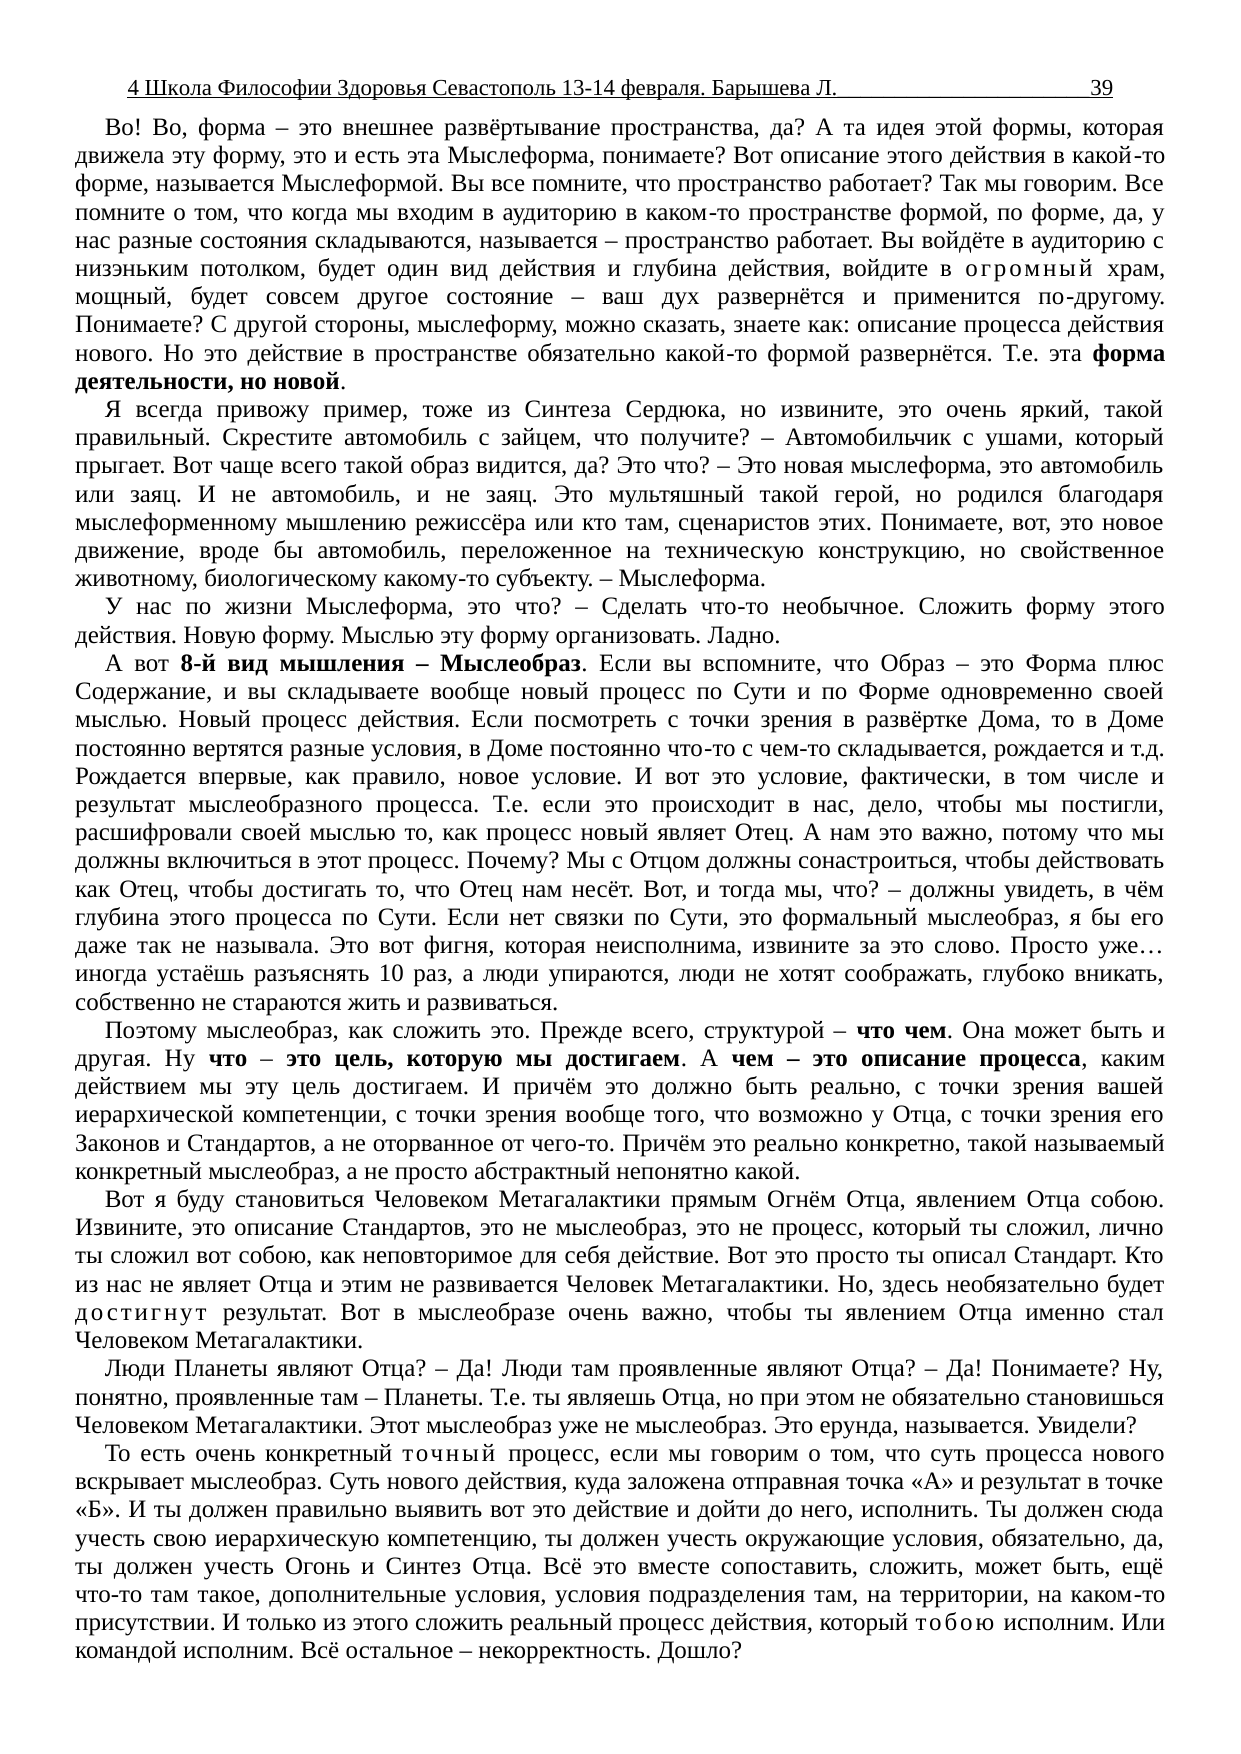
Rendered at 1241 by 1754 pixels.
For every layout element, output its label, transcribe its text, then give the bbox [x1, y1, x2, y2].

text У нас по жизни Мыслеформа, это что? – Сделать что-то необычное. Сложить форму этого действия. Новую форму. Мыслью эту форму организовать. Ладно. [75, 592, 1165, 649]
text Поэтому мыслеобраз, как сложить это. Прежде всего, структурой – что чем. Она может быть и другая. Ну что – это цель, которую мы достигаем. А чем – это описание процесса, каким действием мы эту цель достигаем. И причём это должно быть реально, с точки зрения вашей иерархической компетенции, с точки зрения вообще того, что возможно у Отца, с точки зрения его Законов и Стандартов, а не оторванное от чего-то. Причём это реально конкретно, такой называемый конкретный мыслеобраз, а не просто абстрактный непонятно какой. [75, 1016, 1165, 1185]
text А вот 8-й вид мышления – Мыслеобраз. Если вы вспомните, что Образ – это Форма плюс Содержание, и вы складываете вообще новый процесс по Сути и по Форме одновременно своей мыслью. Новый процесс действия. Если посмотреть с точки зрения в развёртке Дома, то в Доме постоянно вертятся разные условия, в Доме постоянно что-то с чем-то складывается, рождается и т.д. Рождается впервые, как правило, новое условие. И вот это условие, фактически, в том числе и результат мыслеобразного процесса. Т.е. если это происходит в нас, дело, чтобы мы постигли, расшифровали своей мыслью то, как процесс новый являет Отец. А нам это важно, потому что мы должны включиться в этот процесс. Почему? Мы с Отцом должны сонастроиться, чтобы действовать как Отец, чтобы достигать то, что Отец нам несёт. Вот, и тогда мы, что? – должны увидеть, в чём глубина этого процесса по Сути. Если нет связки по Сути, это формальный мыслеобраз, я бы его даже так не называла. Это вот фигня, которая неисполнима, извините за это слово. Просто уже… иногда устаёшь разъяснять 10 раз, а люди упираются, люди не хотят соображать, глубоко вникать, собственно не стараются жить и развиваться. [75, 649, 1165, 1016]
text То есть очень конкретный точный процесс, если мы говорим о том, что суть процесса нового вскрывает мыслеобраз. Суть нового действия, куда заложена отправная точка «А» и результат в точке «Б». И ты должен правильно выявить вот это действие и дойти до него, исполнить. Ты должен сюда учесть свою иерархическую компетенцию, ты должен учесть окружающие условия, обязательно, да, ты должен учесть Огонь и Синтез Отца. Всё это вместе сопоставить, сложить, может быть, ещё что-то там такое, дополнительные условия, условия подразделения там, на территории, на каком-то присутствии. И только из этого сложить реальный процесс действия, который тобою исполним. Или командой исполним. Всё остальное – некорректность. Дошло? [75, 1439, 1165, 1664]
text Я всегда привожу пример, тоже из Синтеза Сердюка, но извините, это очень яркий, такой правильный. Скрестите автомобиль с зайцем, что получите? – Автомобильчик с ушами, который прыгает. Вот чаще всего такой образ видится, да? Это что? – Это новая мыслеформа, это автомобиль или заяц. И не автомобиль, и не заяц. Это мультяшный такой герой, но родился благодаря мыслеформенному мышлению режиссёра или кто там, сценаристов этих. Понимаете, вот, это новое движение, вроде бы автомобиль, переложенное на техническую конструкцию, но свойственное животному, биологическому какому-то субъекту. – Мыслеформа. [75, 395, 1165, 592]
text Во! Во, форма – это внешнее развёртывание пространства, да? А та идея этой формы, которая движела эту форму, это и есть эта Мыслеформа, понимаете? Вот описание этого действия в какой-то форме, называется Мыслеформой. Вы все помните, что пространство работает? Так мы говорим. Все помните о том, что когда мы входим в аудиторию в каком-то пространстве формой, по форме, да, у нас разные состояния складываются, называется – пространство работает. Вы войдёте в аудиторию с низэньким потолком, будет один вид действия и глубина действия, войдите в огромный храм, мощный, будет совсем другое состояние – ваш дух развернётся и применится по-другому. Понимаете? С другой стороны, мыслеформу, можно сказать, знаете как: описание процесса действия нового. Но это действие в пространстве обязательно какой-то формой развернётся. Т.е. эта форма деятельности, но новой. [75, 113, 1165, 395]
text Люди Планеты являют Отца? – Да! Люди там проявленные являют Отца? – Да! Понимаете? Ну, понятно, проявленные там – Планеты. Т.е. ты являешь Отца, но при этом не обязательно становишься Человеком Метагалактики. Этот мыслеобраз уже не мыслеобраз. Это ерунда, называется. Увидели? [75, 1354, 1165, 1439]
text Вот я буду становиться Человеком Метагалактики прямым Огнём Отца, явлением Отца собою. Извините, это описание Стандартов, это не мыслеобраз, это не процесс, который ты сложил, лично ты сложил вот собою, как неповторимое для себя действие. Вот это просто ты описал Стандарт. Кто из нас не являет Отца и этим не развивается Человек Метагалактики. Но, здесь необязательно будет достигнут результат. Вот в мыслеобразе очень важно, чтобы ты явлением Отца именно стал Человеком Метагалактики. [75, 1185, 1165, 1354]
